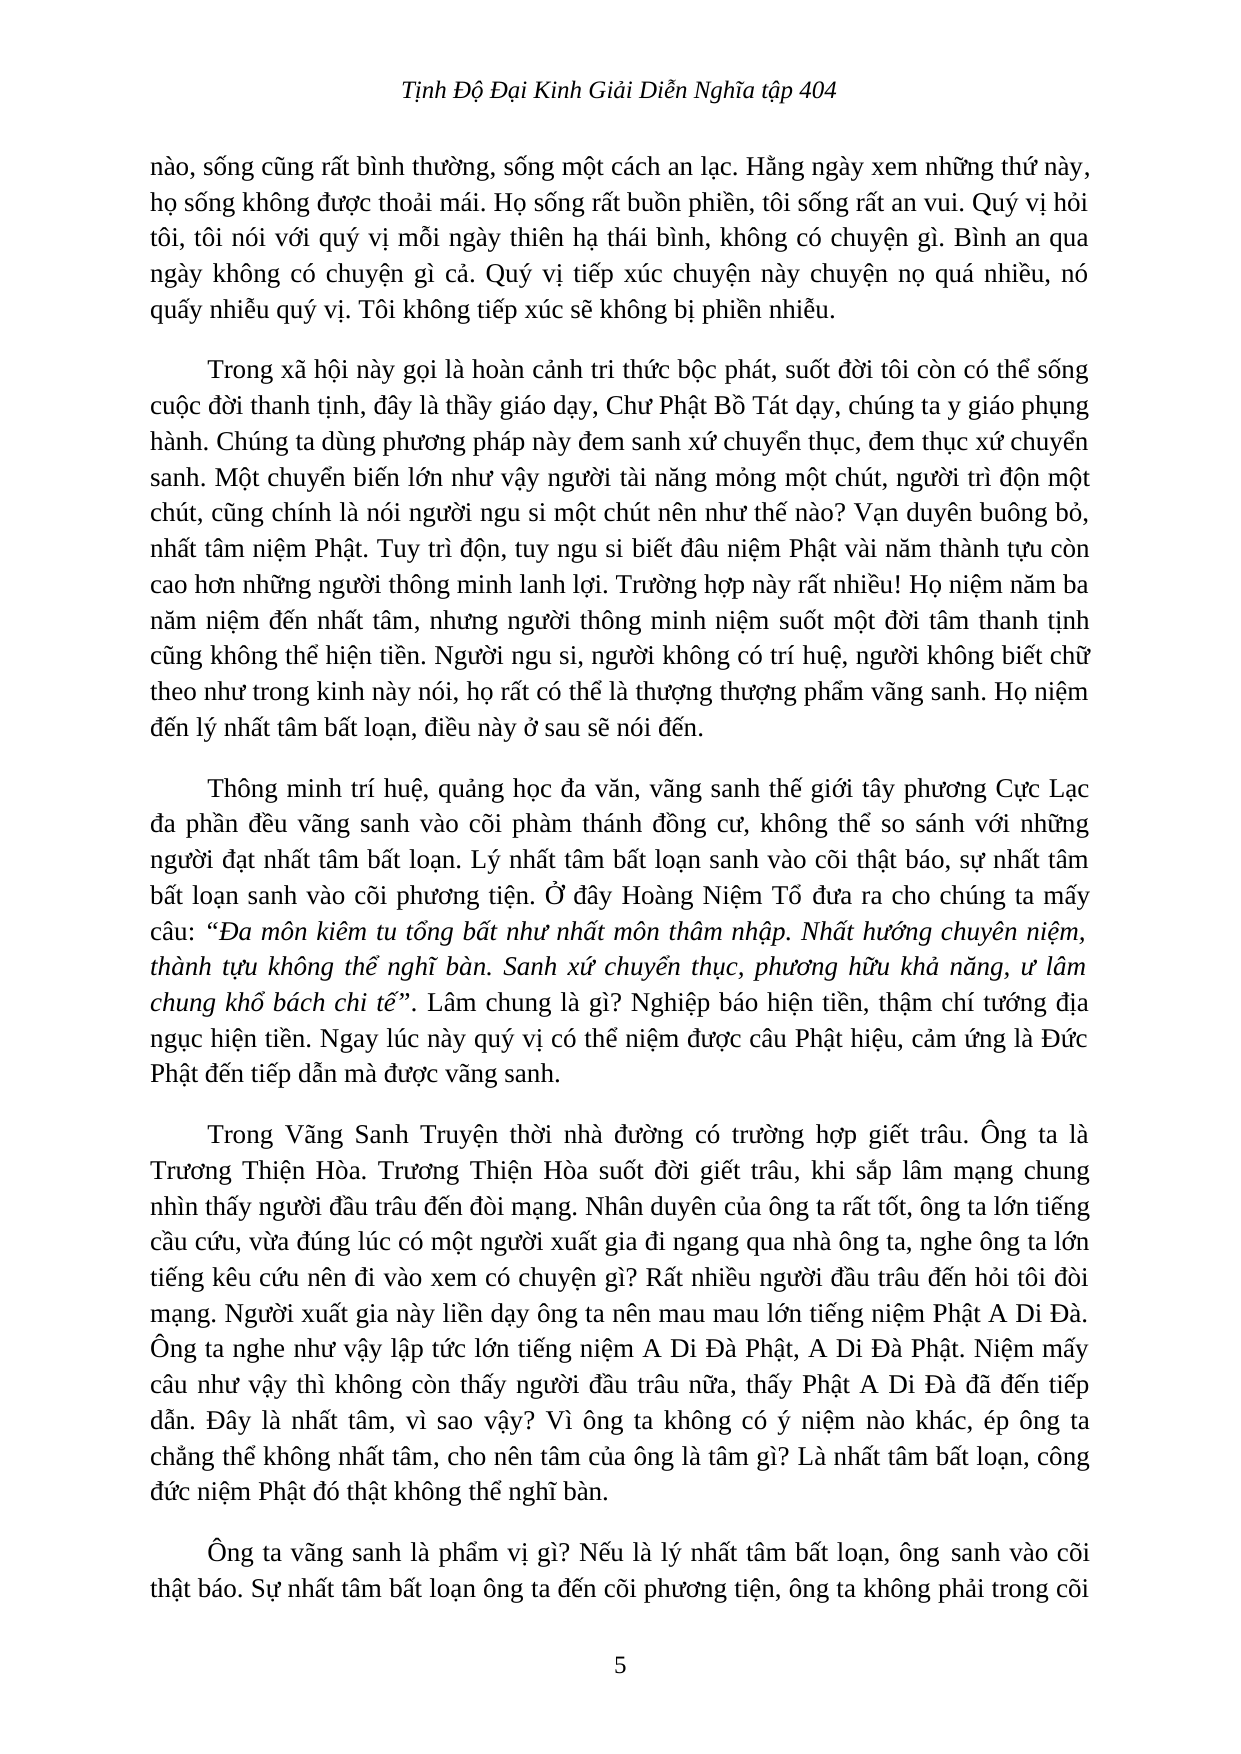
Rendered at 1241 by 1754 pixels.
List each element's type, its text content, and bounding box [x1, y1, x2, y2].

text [150, 1536, 1090, 1603]
text Trong xã hội này gọi là hoàn cảnh tri thức bộc phát, suốt đời tôi còn có thể sống cuộc đời thanh tịnh, đây là thầy giáo dạy, Chư Phật Bồ Tát dạy, chúng ta y giáo phụng hành. Chúng ta dùng phương pháp này đem sanh xứ chuyển thục, đem thục xứ chuyển sanh. Một chuyển biến lớn như vậy người tài năng mỏng một chút, người trì độn một chút, cũng chính là nói người ngu si một chút nên như thế nào? Vạn duyên buông bỏ, nhất tâm niệm Phật. Tuy trì độn, tuy ngu si biết đâu niệm Phật vài năm thành tựu còn cao hơn những người thông minh lanh lợi. Trường hợp này rất nhiều! Họ niệm năm ba năm niệm đến nhất tâm, nhưng người thông minh niệm suốt một đời tâm thanh tịnh cũng không thể hiện tiền. Người ngu si, người không có trí huệ, người không biết chữ theo như trong kinh này nói, họ rất có thể là thượng thượng phẩm vãng sanh. Họ niệm đến lý nhất tâm bất loạn, điều này ở sau sẽ nói đến. [150, 354, 1090, 742]
text Thông minh trí huệ, quảng học đa văn, vãng sanh thế giới tây phương Cực Lạc đa phần đều vãng sanh vào cõi phàm thánh đồng cư, không thể so sánh với những người đạt nhất tâm bất loạn. Lý nhất tâm bất loạn sanh vào cõi thật báo, sự nhất tâm bất loạn sanh vào cõi phương tiện. Ở đây Hoàng Niệm Tổ đưa ra cho chúng ta mấy câu: “Đa môn kiêm tu tổng bất như nhất môn thâm nhập. Nhất hướng chuyên niệm, thành tựu không thể nghĩ bàn. Sanh xứ chuyển thục, phương hữu khả năng, ư lâm chung khổ bách chi tế”. Lâm chung là gì? Nghiệp báo hiện tiền, thậm chí tướng địa ngục hiện tiền. Ngay lúc này quý vị có thể niệm được câu Phật hiệu, cảm ứng là Đức Phật đến tiếp dẫn mà được vãng sanh. [150, 772, 1090, 1089]
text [150, 150, 1090, 324]
text Trong Vãng Sanh Truyện thời nhà đường có trường hợp giết trâu. Ông ta là Trương Thiện Hòa. Trương Thiện Hòa suốt đời giết trâu, khi sắp lâm mạng chung nhìn thấy người đầu trâu đến đòi mạng. Nhân duyên của ông ta rất tốt, ông ta lớn tiếng cầu cứu, vừa đúng lúc có một người xuất gia đi ngang qua nhà ông ta, nghe ông ta lớn tiếng kêu cứu nên đi vào xem có chuyện gì? Rất nhiều người đầu trâu đến hỏi tôi đòi mạng. Người xuất gia này liền dạy ông ta nên mau mau lớn tiếng niệm Phật A Di Đà. Ông ta nghe như vậy lập tức lớn tiếng niệm A Di Đà Phật, A Di Đà Phật. Niệm mấy câu như vậy thì không còn thấy người đầu trâu nữa, thấy Phật A Di Đà đã đến tiếp dẫn. Đây là nhất tâm, vì sao vậy? Vì ông ta không có ý niệm nào khác, ép ông ta chẳng thể không nhất tâm, cho nên tâm của ông là tâm gì? Là nhất tâm bất loạn, công đức niệm Phật đó thật không thể nghĩ bàn. [150, 1118, 1090, 1507]
